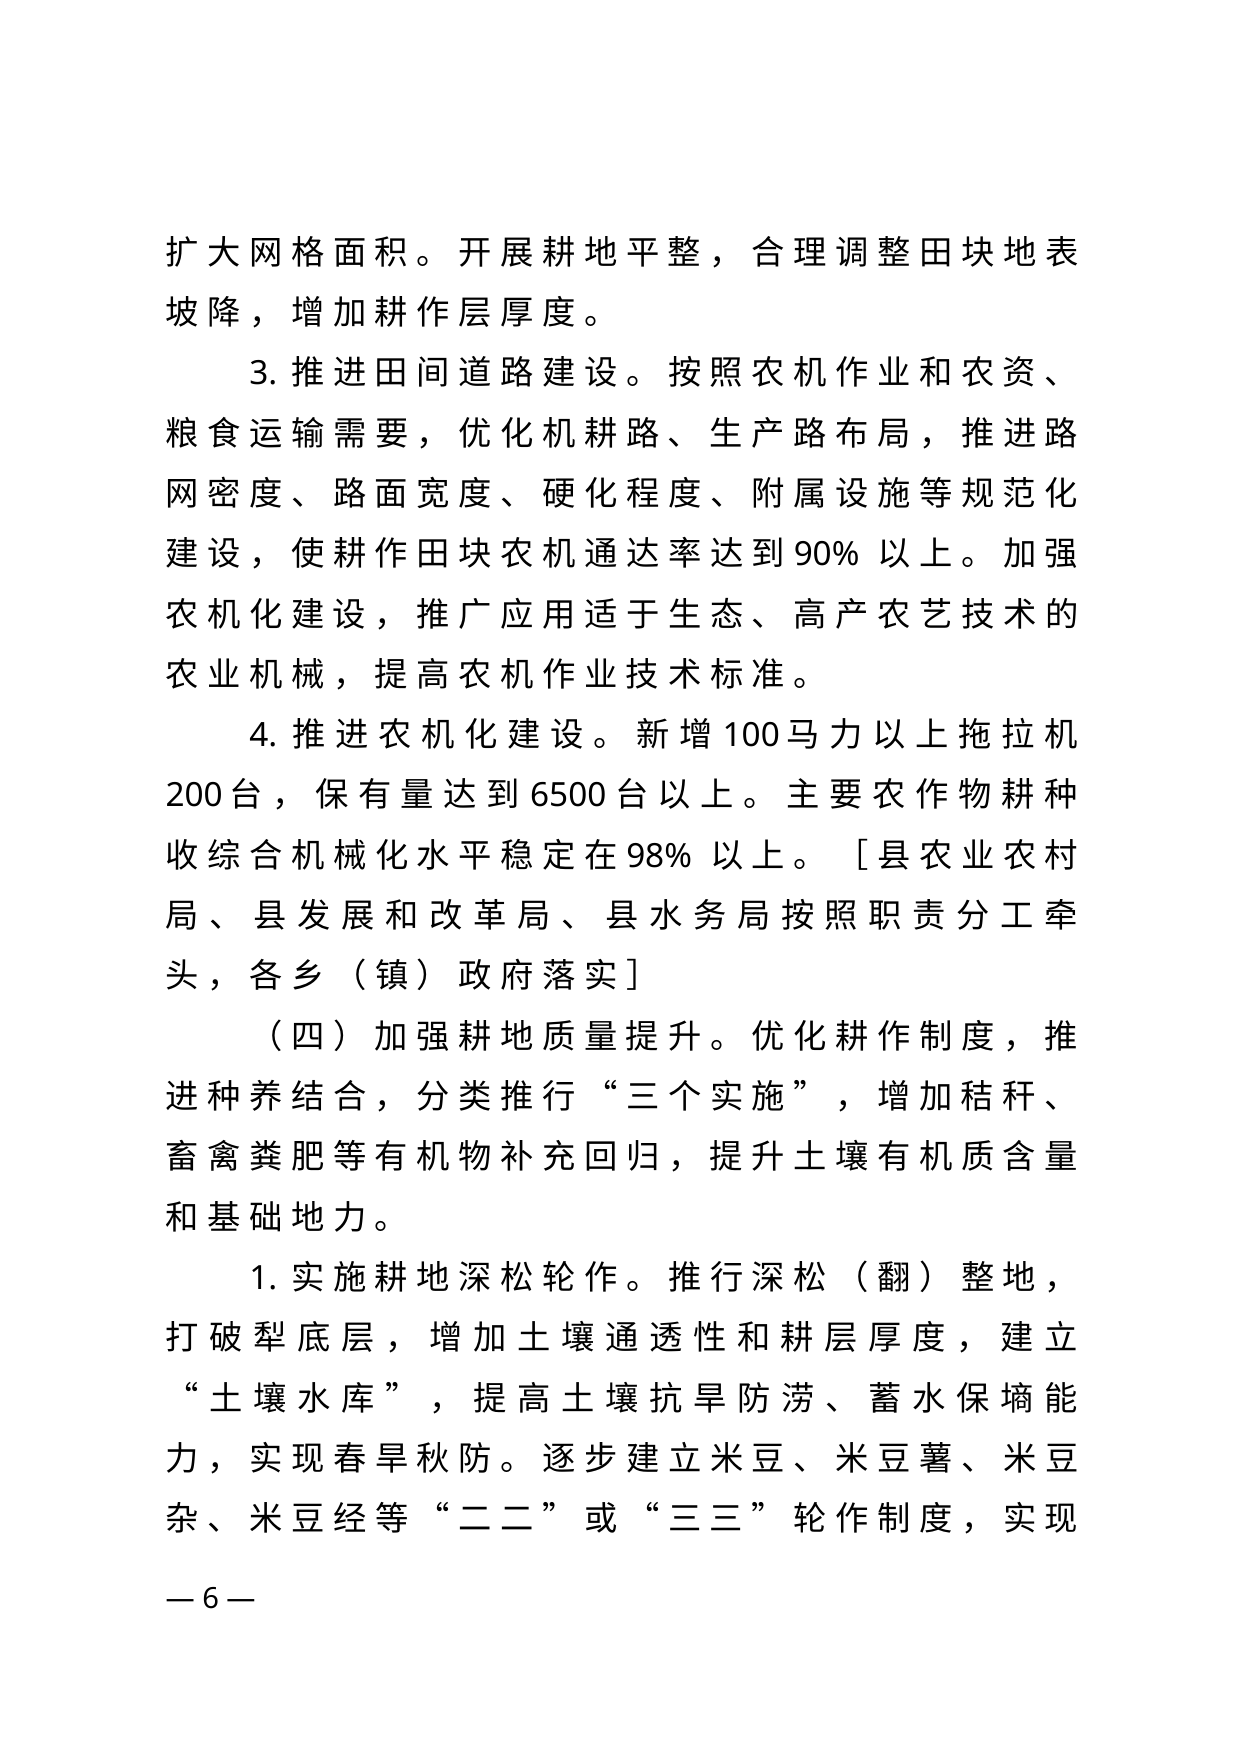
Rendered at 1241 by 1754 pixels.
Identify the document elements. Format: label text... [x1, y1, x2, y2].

text （四）加强耕地质量提升。优化耕作制度，推进种养结合，分类推行“三个实施”，增加秸秆、畜禽粪肥等有机物补充回归，提升土壤有机质含量和基础地力。 [165, 1003, 1087, 1245]
text 3.推进田间道路建设。按照农机作业和农资、粮食运输需要，优化机耕路、生产路布局，推进路网密度、路面宽度、硬化程度、附属设施等规范化建设，使耕作田块农机通达率达到90%以上。加强农机化建设，推广应用适于生态、高产农艺技术的农业机械，提高农机作业技术标准。 [165, 340, 1087, 702]
text 4.推进农机化建设。新增100马力以上拖拉机200台，保有量达到6500台以上。主要农作物耕种收综合机械化水平稳定在98%以上。［县农业农村局、县发展和改革局、县水务局按照职责分工牵头，各乡（镇）政府落实］ [165, 702, 1087, 1003]
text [165, 1245, 1087, 1546]
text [165, 219, 1087, 340]
